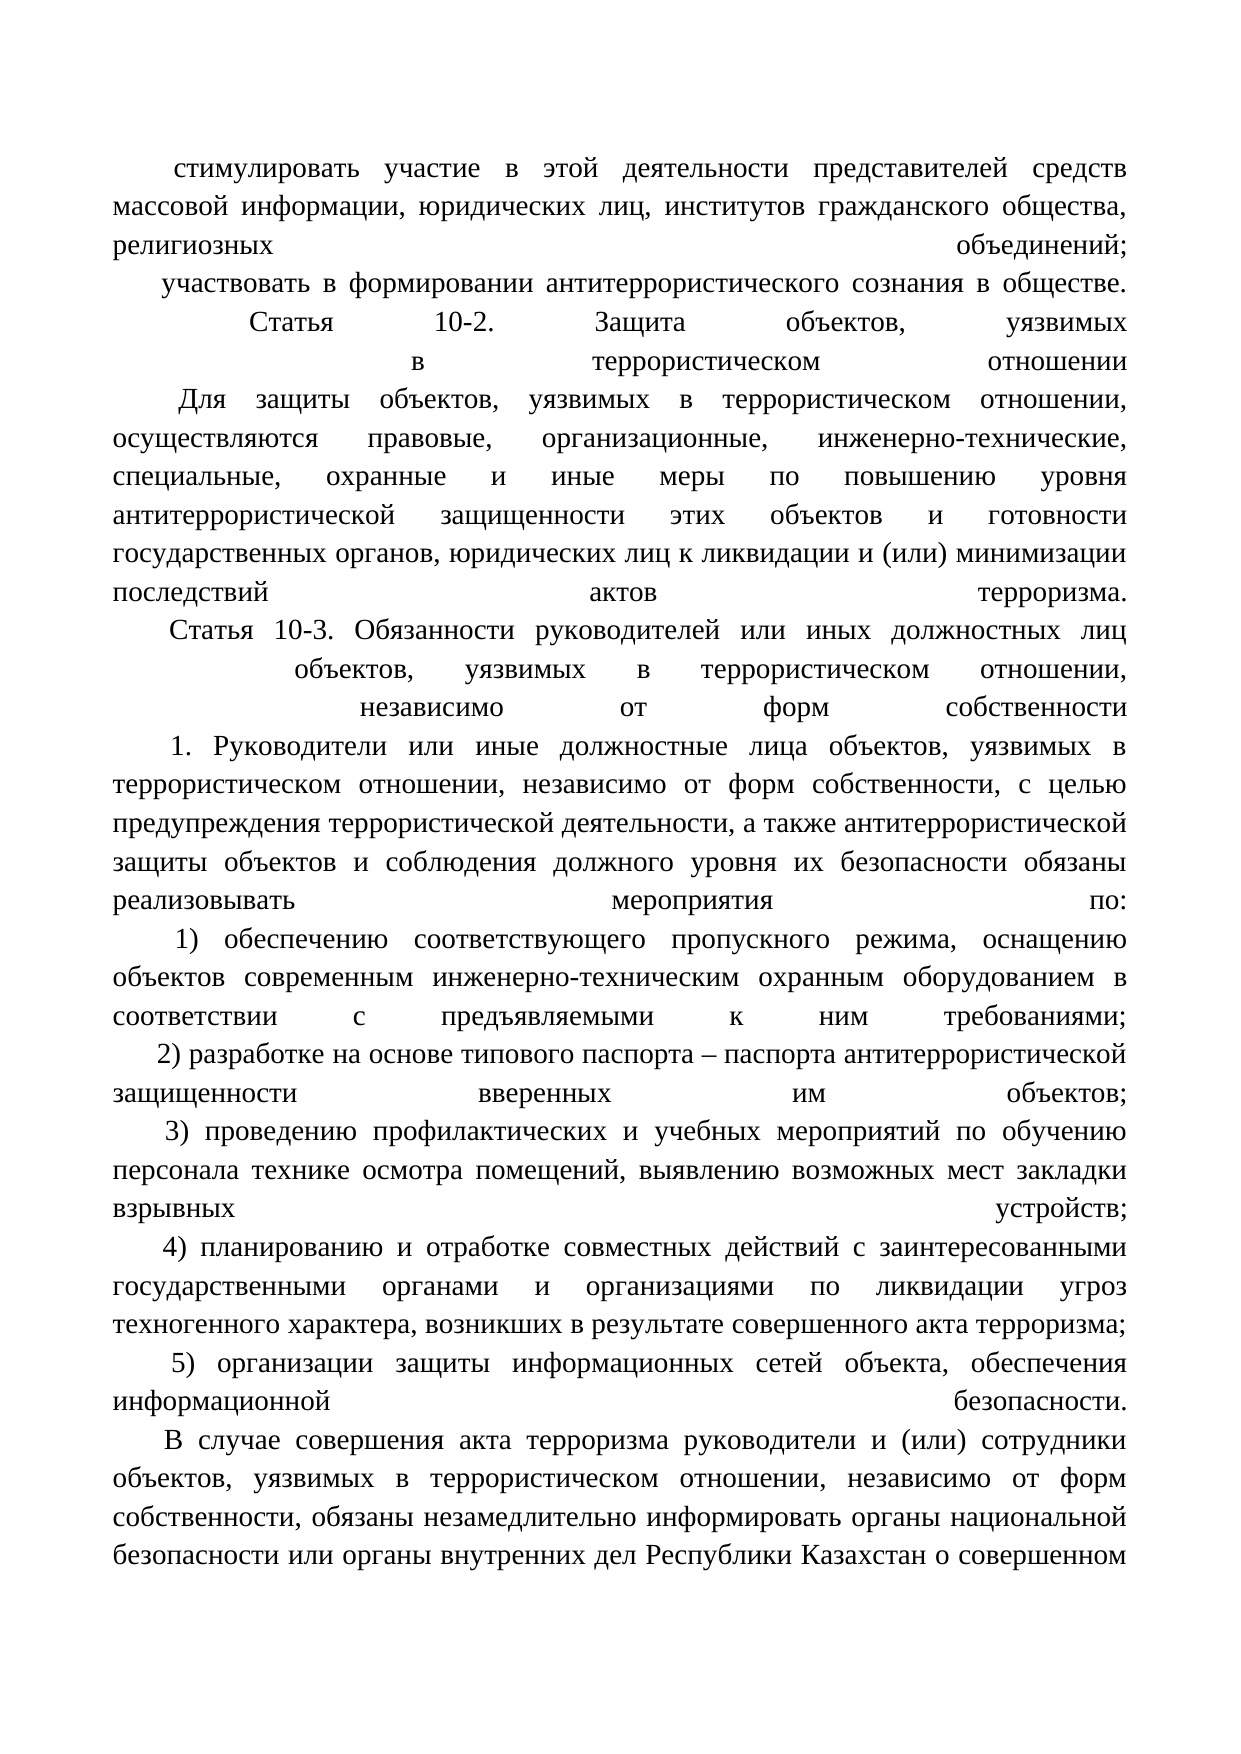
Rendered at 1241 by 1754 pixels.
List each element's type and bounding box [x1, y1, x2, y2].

text [112, 150, 1128, 1571]
